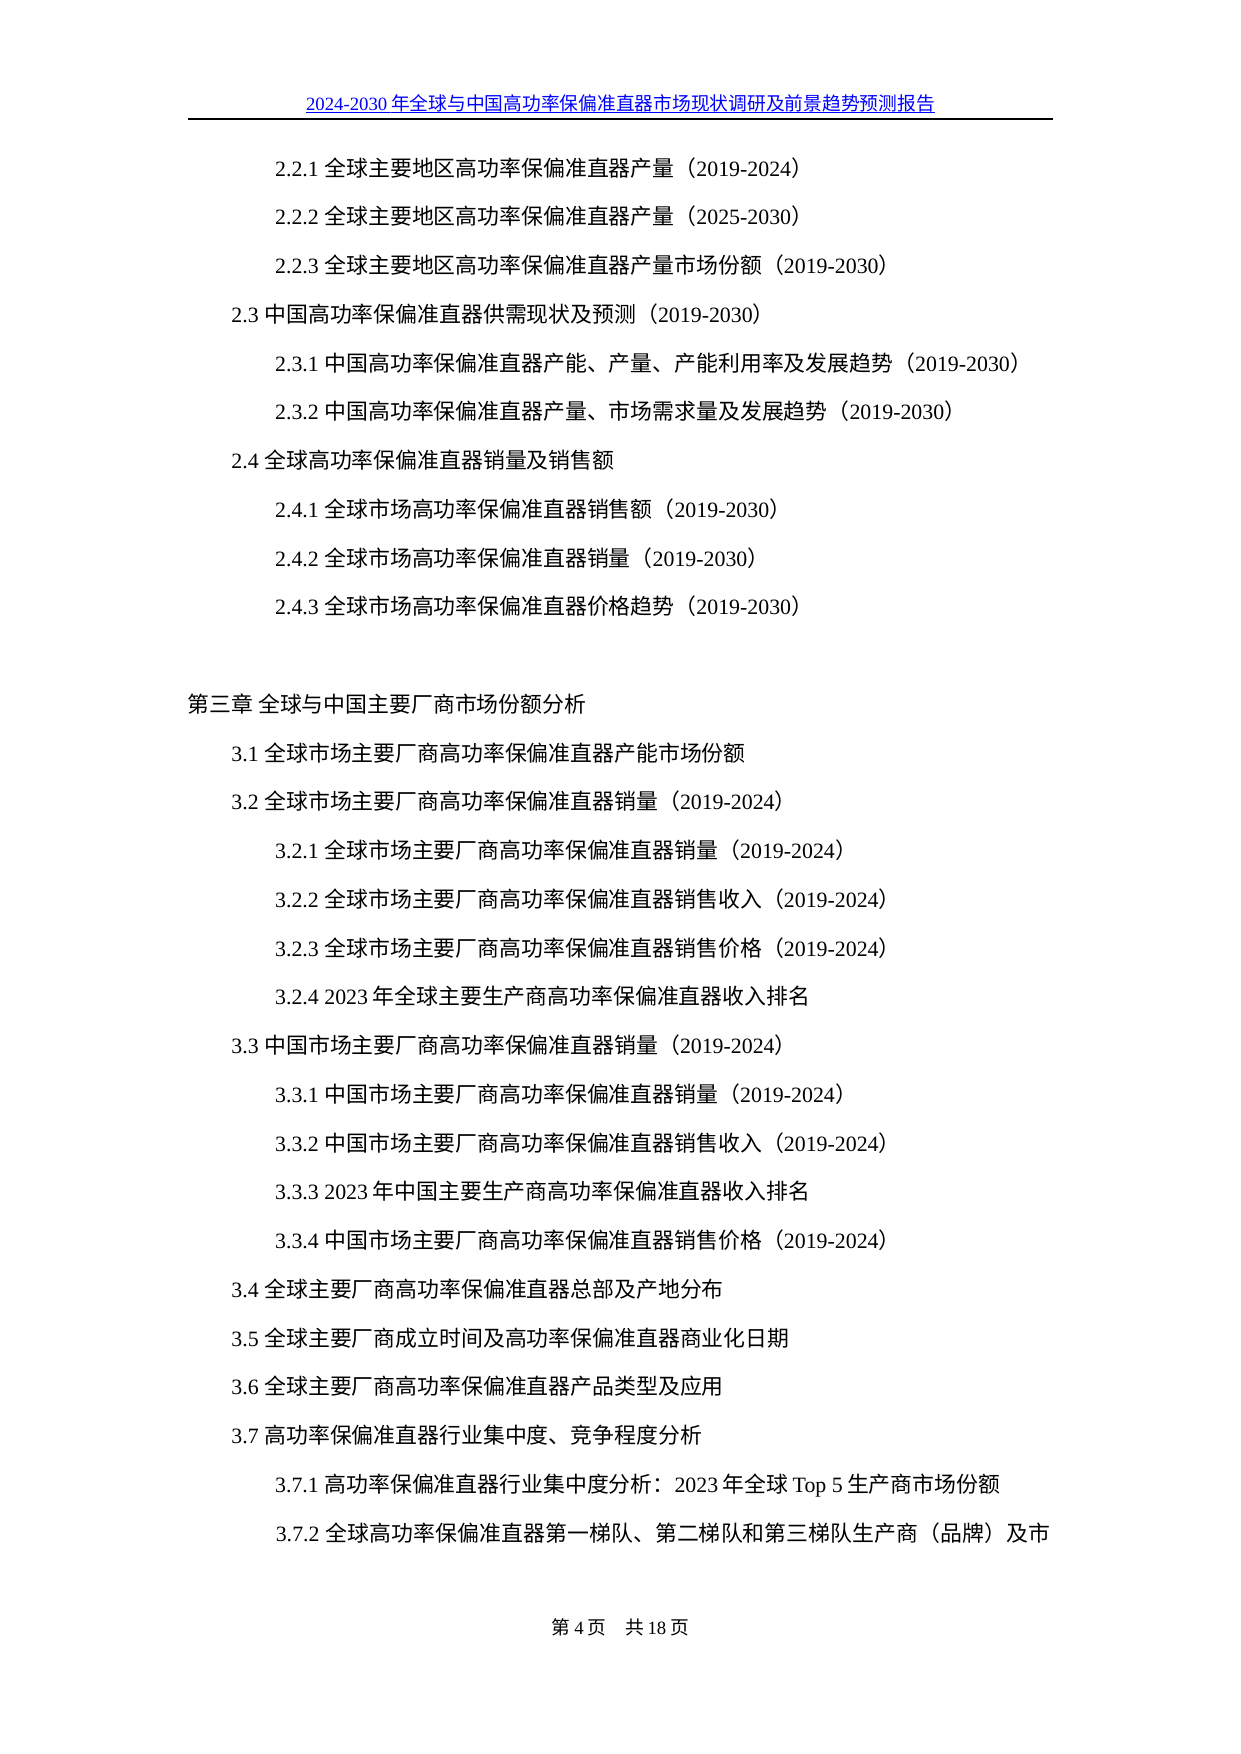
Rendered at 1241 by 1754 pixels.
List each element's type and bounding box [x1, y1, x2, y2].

text [187, 150, 1053, 1548]
